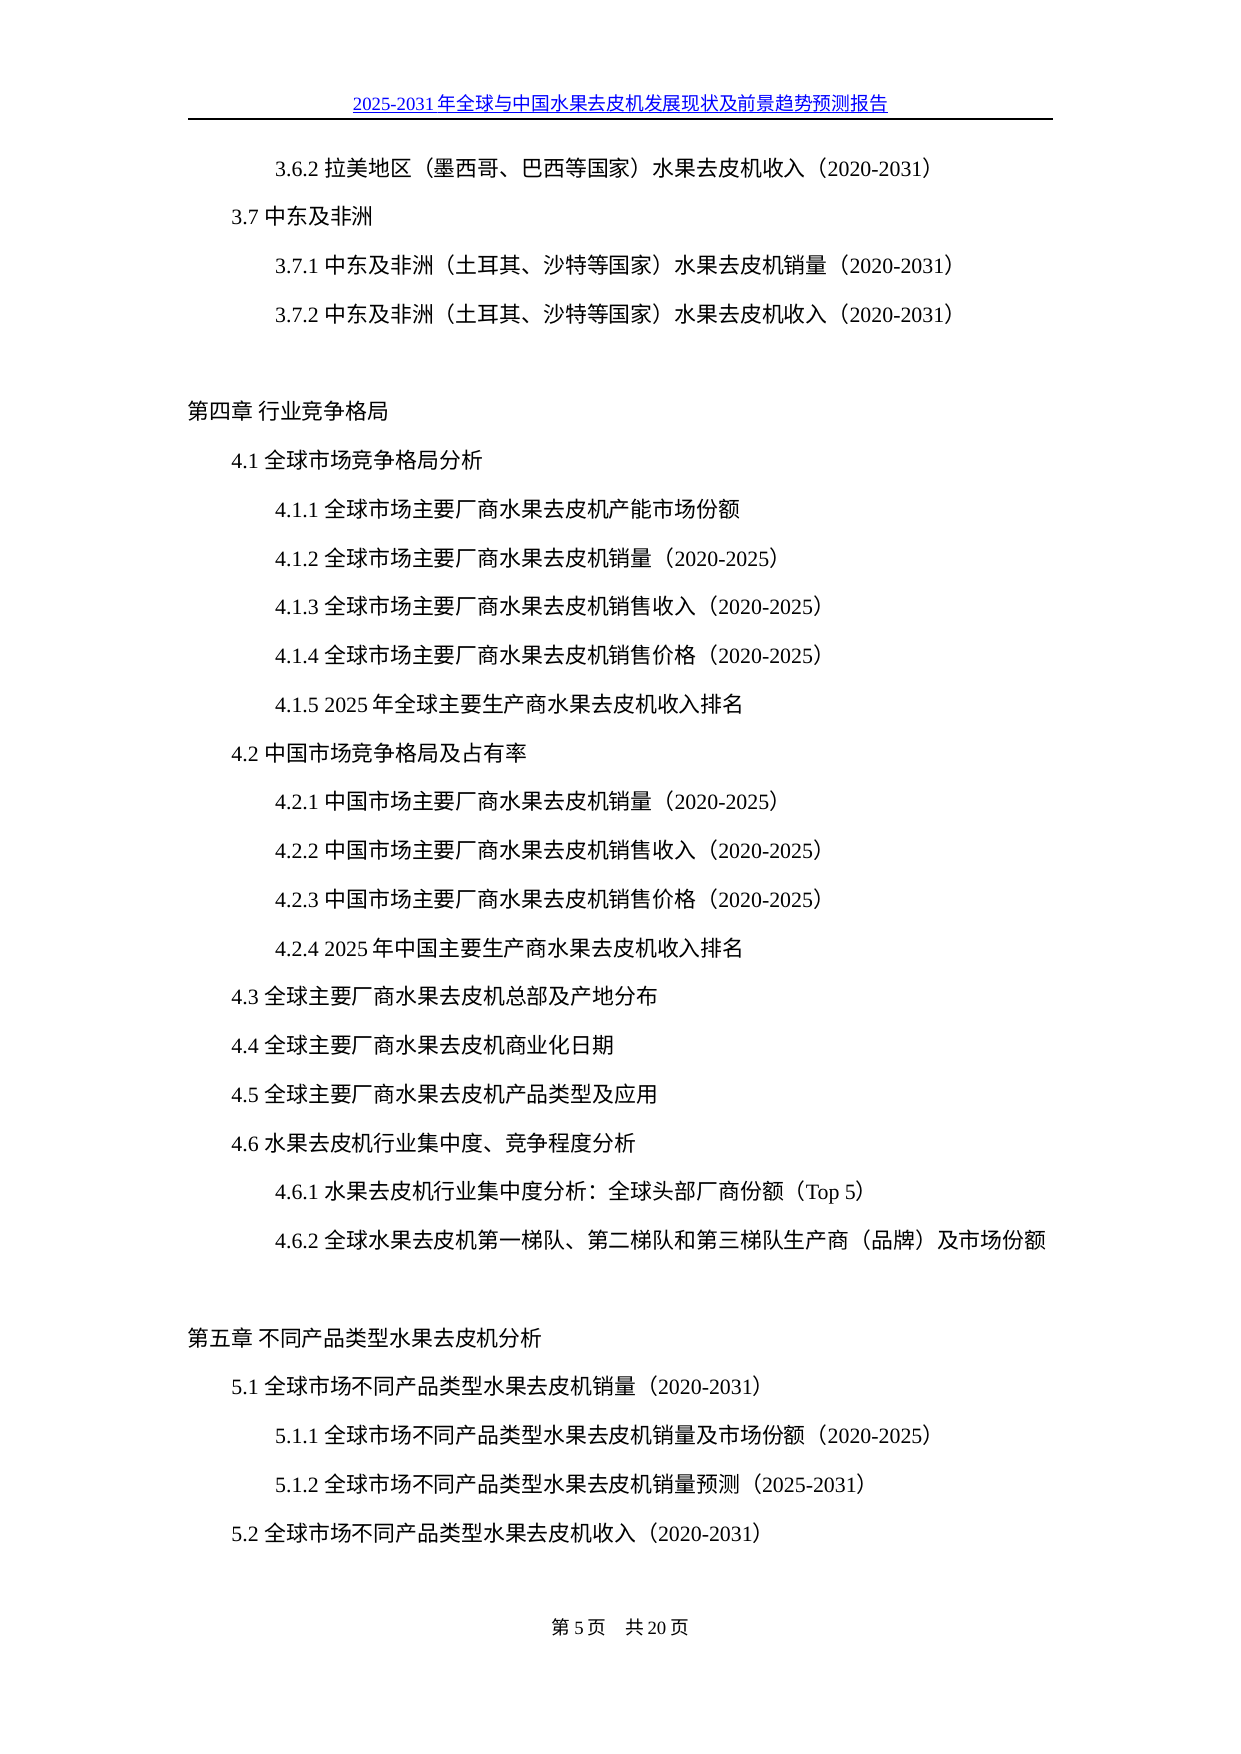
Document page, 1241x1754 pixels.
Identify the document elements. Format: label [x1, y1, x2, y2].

text [187, 150, 1053, 1548]
